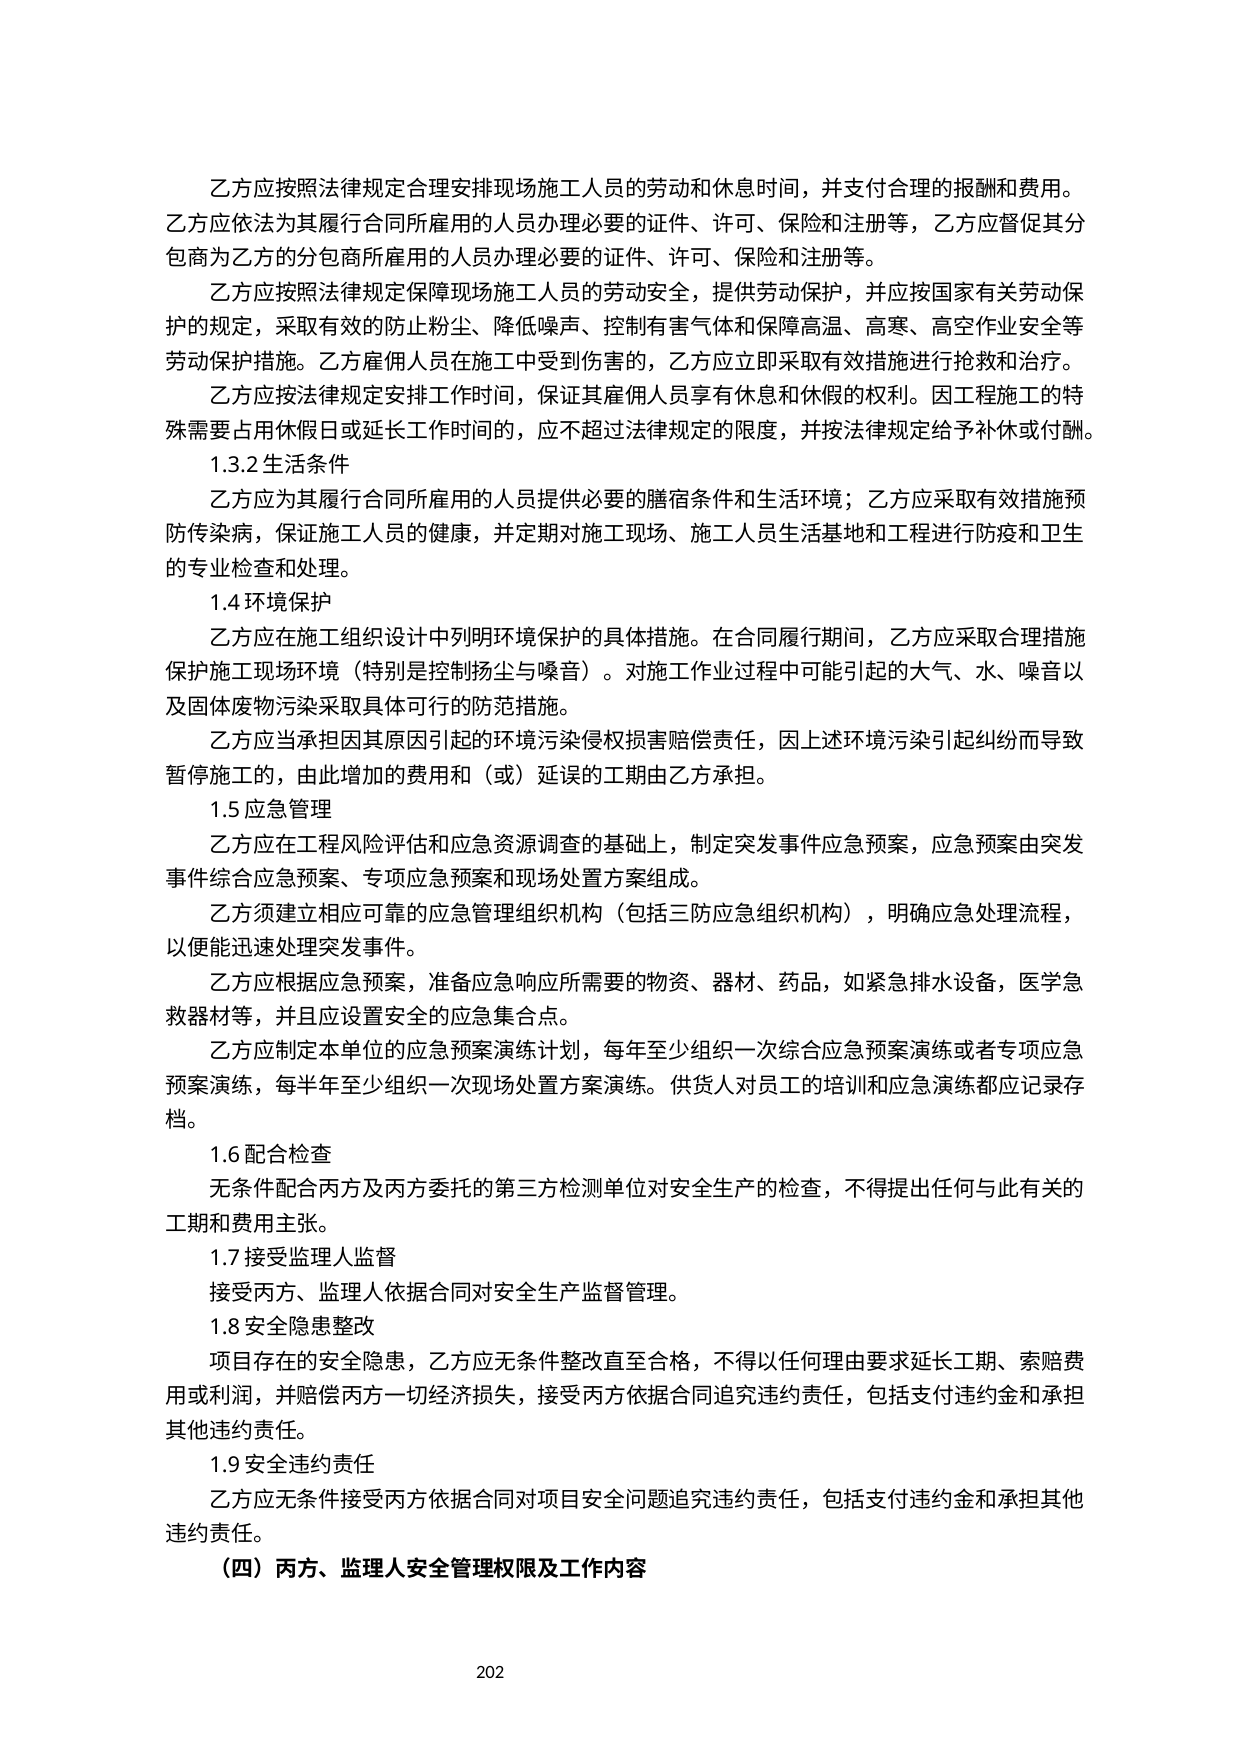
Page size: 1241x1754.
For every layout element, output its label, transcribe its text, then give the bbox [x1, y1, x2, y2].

text 1.9安全违约责任 [165, 1446, 1087, 1480]
text 乙方应无条件接受丙方依据合同对项目安全问题追究违约责任，包括支付违约金和承担其他违约责任。 [165, 1480, 1087, 1549]
text 1.4环境保护 [165, 584, 1087, 618]
text 1.5应急管理 [165, 791, 1087, 825]
text 乙方应为其履行合同所雇用的人员提供必要的膳宿条件和生活环境；乙方应采取有效措施预防传染病，保证施工人员的健康，并定期对施工现场、施工人员生活基地和工程进行防疫和卫生的专业检查和处理。 [165, 480, 1087, 584]
text 1.3.2生活条件 [165, 446, 1087, 480]
text 1.7接受监理人监督 [165, 1239, 1087, 1273]
text 乙方应当承担因其原因引起的环境污染侵权损害赔偿责任，因上述环境污染引起纠纷而导致暂停施工的，由此增加的费用和（或）延误的工期由乙方承担。 [165, 722, 1087, 791]
text 1.6配合检查 [165, 1136, 1087, 1170]
text 接受丙方、监理人依据合同对安全生产监督管理。 [165, 1273, 1087, 1308]
text 乙方应按法律规定安排工作时间，保证其雇佣人员享有休息和休假的权利。因工程施工的特殊需要占用休假日或延长工作时间的，应不超过法律规定的限度，并按法律规定给予补休或付酬。 [165, 377, 1087, 446]
text 乙方应在工程风险评估和应急资源调查的基础上，制定突发事件应急预案，应急预案由突发事件综合应急预案、专项应急预案和现场处置方案组成。 [165, 825, 1087, 894]
text 乙方应在施工组织设计中列明环境保护的具体措施。在合同履行期间，乙方应采取合理措施保护施工现场环境（特别是控制扬尘与嗓音）。对施工作业过程中可能引起的大气、水、噪音以及固体废物污染采取具体可行的防范措施。 [165, 618, 1087, 722]
text 乙方须建立相应可靠的应急管理组织机构（包括三防应急组织机构），明确应急处理流程，以便能迅速处理突发事件。 [165, 894, 1087, 963]
text 乙方应按照法律规定合理安排现场施工人员的劳动和休息时间，并支付合理的报酬和费用。乙方应依法为其履行合同所雇用的人员办理必要的证件、许可、保险和注册等，乙方应督促其分包商为乙方的分包商所雇用的人员办理必要的证件、许可、保险和注册等。 [165, 170, 1087, 273]
text 乙方应制定本单位的应急预案演练计划，每年至少组织一次综合应急预案演练或者专项应急预案演练，每半年至少组织一次现场处置方案演练。供货人对员工的培训和应急演练都应记录存档。 [165, 1032, 1087, 1136]
text （四）丙方、监理人安全管理权限及工作内容 [165, 1549, 1087, 1584]
text 1.8安全隐患整改 [165, 1308, 1087, 1342]
text 项目存在的安全隐患，乙方应无条件整改直至合格，不得以任何理由要求延长工期、索赔费用或利润，并赔偿丙方一切经济损失，接受丙方依据合同追究违约责任，包括支付违约金和承担其他违约责任。 [165, 1342, 1087, 1446]
text 乙方应按照法律规定保障现场施工人员的劳动安全，提供劳动保护，并应按国家有关劳动保护的规定，采取有效的防止粉尘、降低噪声、控制有害气体和保障高温、高寒、高空作业安全等劳动保护措施。乙方雇佣人员在施工中受到伤害的，乙方应立即采取有效措施进行抢救和治疗。 [165, 273, 1087, 377]
text 乙方应根据应急预案，准备应急响应所需要的物资、器材、药品，如紧急排水设备，医学急救器材等，并且应设置安全的应急集合点。 [165, 963, 1087, 1032]
text 无条件配合丙方及丙方委托的第三方检测单位对安全生产的检查，不得提出任何与此有关的工期和费用主张。 [165, 1170, 1087, 1239]
